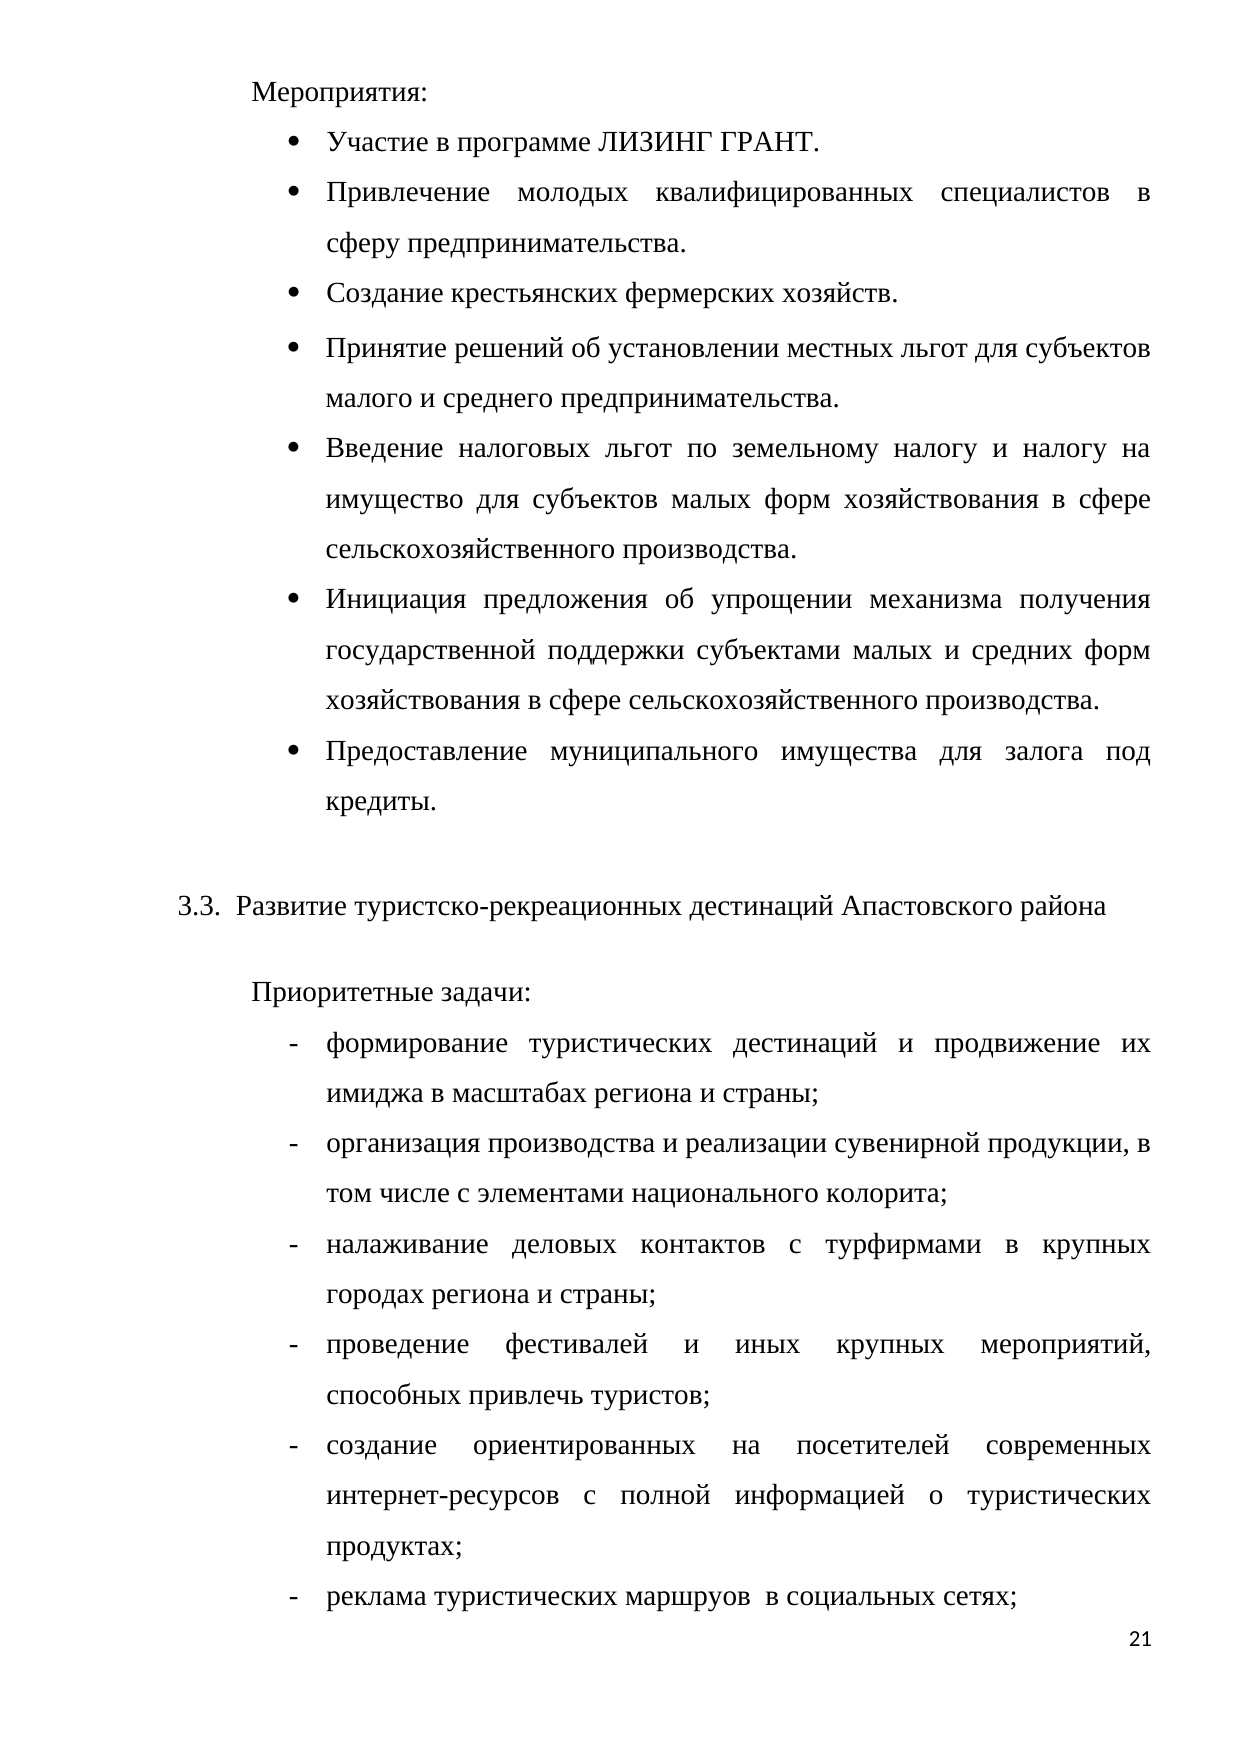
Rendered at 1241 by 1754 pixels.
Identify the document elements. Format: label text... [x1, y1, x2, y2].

list Создание крестьянских фермерских хозяйств. [288, 275, 1152, 309]
list формирование туристических дестинаций и продвижение их имиджа в масштабах региона и страны; [288, 1025, 1152, 1108]
text Приоритетные задачи: [177, 974, 1152, 1008]
list Предоставление муниципального имущества для залога под кредиты. [288, 733, 1152, 817]
list налаживание деловых контактов с турфирмами в крупных городах региона и страны; [288, 1226, 1152, 1310]
subtitle Принятие решений об установлении местных льгот для субъектов малого и среднего предпринимательства. [288, 330, 1152, 414]
list Привлечение молодых квалифицированных специалистов в сферу предпринимательства. [288, 174, 1152, 258]
list проведение фестивалей и иных крупных мероприятий, способных привлечь туристов; [288, 1327, 1152, 1410]
list Участие в программе ЛИЗИНГ ГРАНТ. [288, 124, 1152, 158]
list Введение налоговых льгот по земельному налогу и налогу на имущество для субъектов малых форм хозяйствования в сфере сельскохозяйственного производства. [288, 431, 1152, 565]
list создание ориентированных на посетителей современных интернет-ресурсов с полной информацией о туристических продуктах; [288, 1427, 1152, 1561]
list Инициация предложения об упрощении механизма получения государственной поддержки субъектами малых и средних форм хозяйствования в сфере сельскохозяйственного производства. [288, 582, 1152, 716]
text Мероприятия: [177, 74, 1152, 107]
list реклама туристических маршруов в социальных сетях; [288, 1578, 1152, 1612]
list организация производства и реализации сувенирной продукции, в том числе с элементами национального колорита; [288, 1125, 1152, 1209]
subtitle 3.3. Развитие туристско-рекреационных дестинаций Апастовского района [177, 888, 1152, 921]
